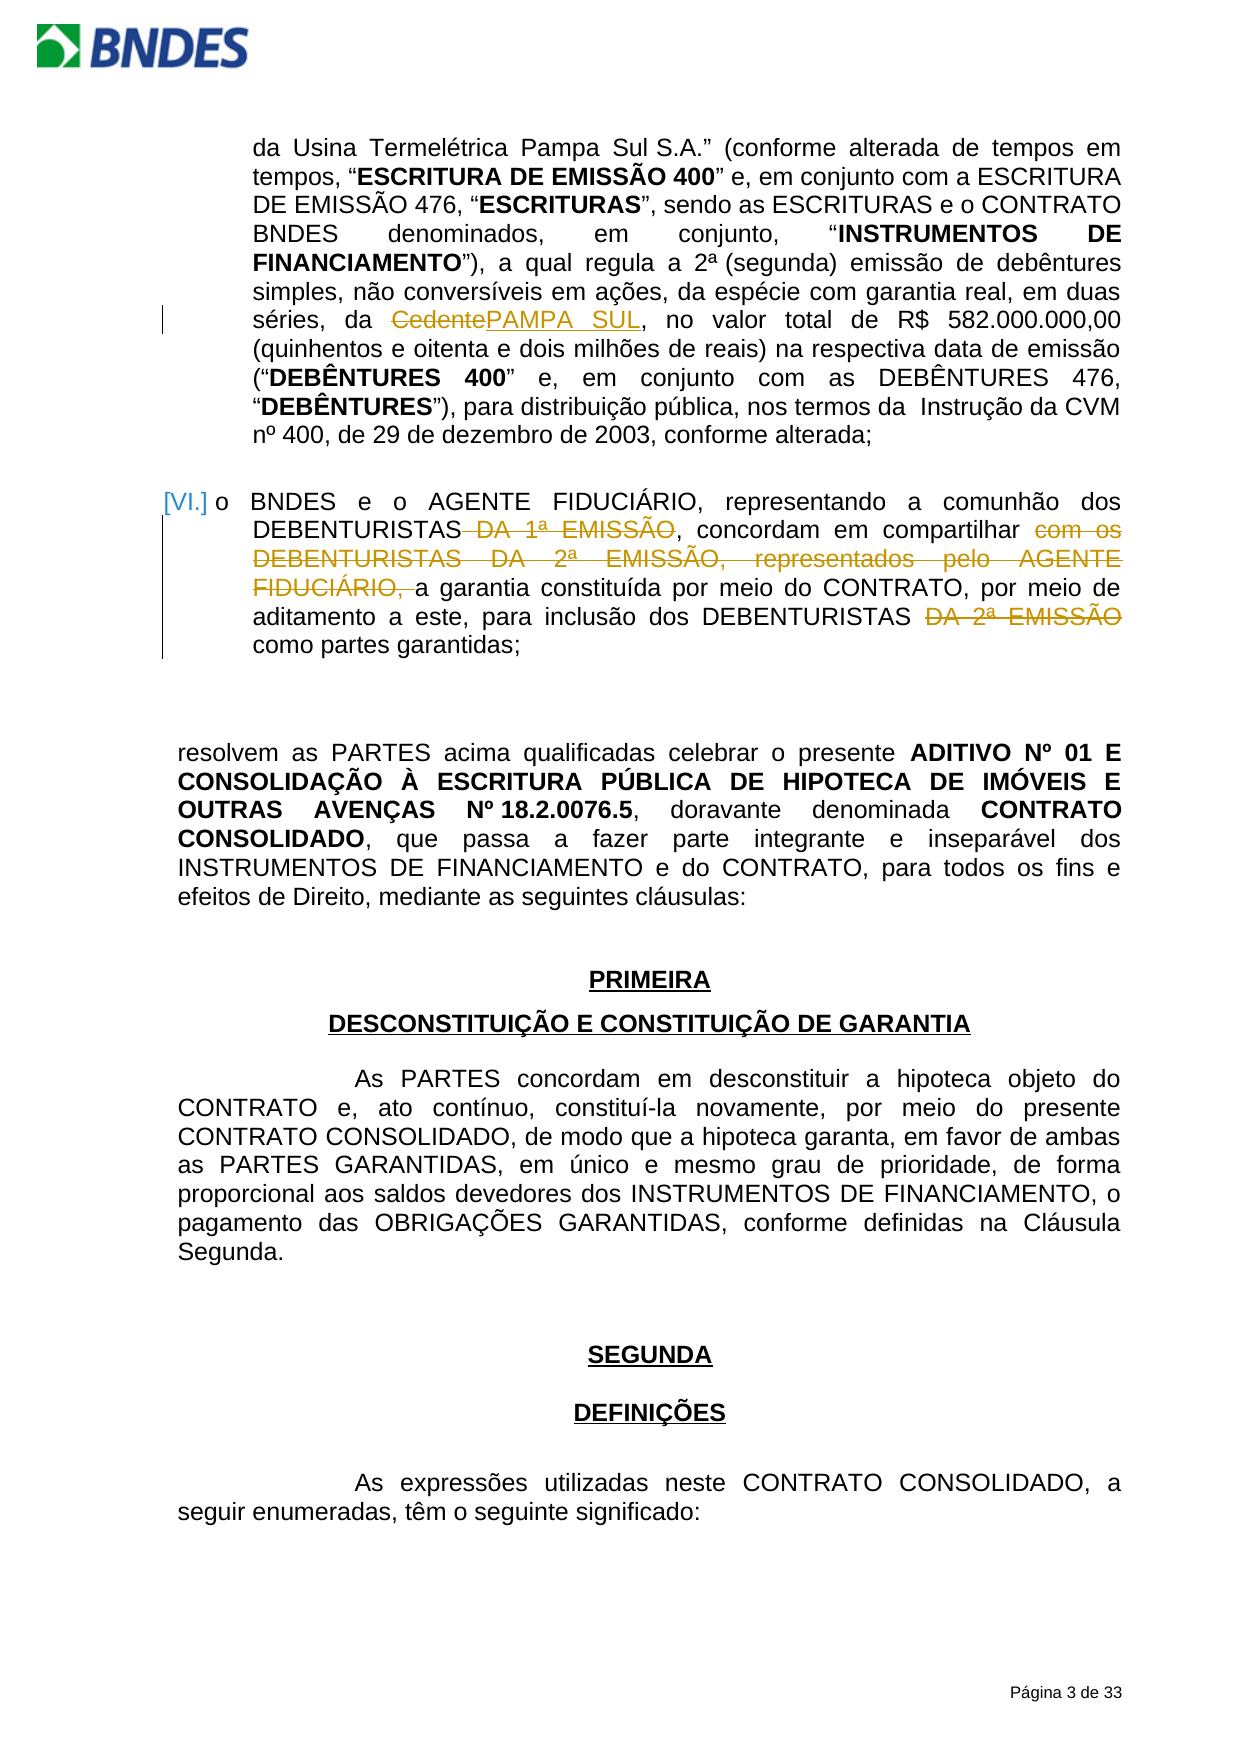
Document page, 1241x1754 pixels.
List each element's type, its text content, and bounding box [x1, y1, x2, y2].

list o BNDES e o AGENTE FIDUCIÁRIO, representando a comunhão dos DEBENTURISTAS, concordam em compartilhar a garantia constituída por meio do CONTRATO, por meio de aditamento a este, para inclusão dos DEBENTURISTAS como partes garantidas; [215, 487, 1122, 659]
text As expressões utilizadas neste CONTRATO CONSOLIDADO, a seguir enumeradas, têm o seguinte significado: [177, 1468, 1122, 1526]
text resolvem as PARTES acima qualificadas celebrar o presente ADITIVO Nº 01 E CONSOLIDAÇÃO À ESCRITURA PÚBLICA DE HIPOTECA DE IMÓVEIS E OUTRAS AVENÇAS Nº 18.2.0076.5, doravante denominada CONTRATO CONSOLIDADO, que passa a fazer parte integrante e inseparável dos INSTRUMENTOS DE FINANCIAMENTO e do CONTRATO, para todos os fins e efeitos de Direito, mediante as seguintes cláusulas: [177, 738, 1122, 910]
text PRIMEIRA DESCONSTITUIÇÃO E CONSTITUIÇÃO DE GARANTIA [177, 966, 1122, 1037]
picture [37, 24, 250, 70]
text As PARTES concordam em desconstituir a hipoteca objeto do CONTRATO e, ato contínuo, constituí-la novamente, por meio do presente CONTRATO CONSOLIDADO, de modo que a hipoteca garanta, em favor de ambas as PARTES GARANTIDAS, em único e mesmo grau de prioridade, de forma proporcional aos saldos devedores dos INSTRUMENTOS DE FINANCIAMENTO, o pagamento das OBRIGAÇÕES GARANTIDAS, conforme definidas na Cláusula Segunda. [177, 1064, 1122, 1266]
subtitle SEGUNDA DEFINIÇÕES [177, 1341, 1122, 1427]
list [215, 133, 1122, 449]
